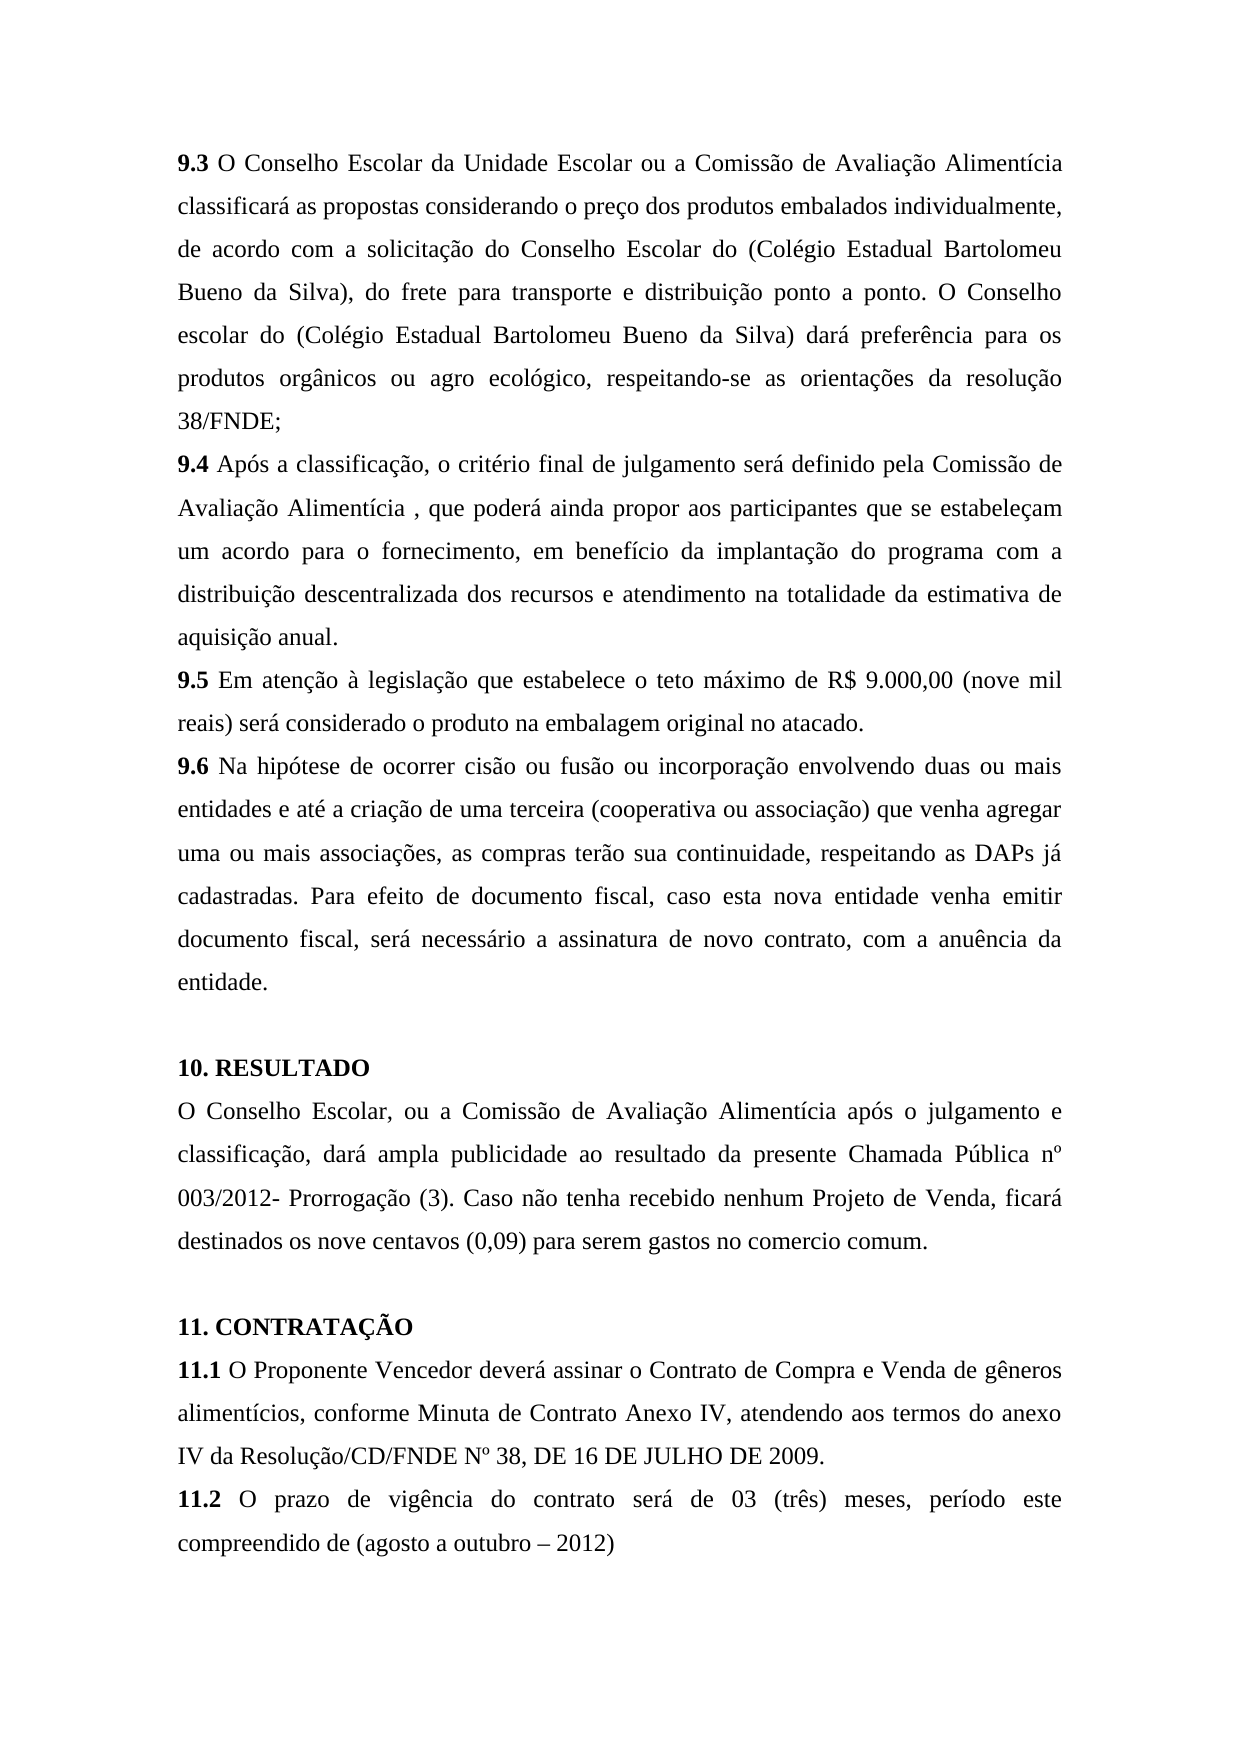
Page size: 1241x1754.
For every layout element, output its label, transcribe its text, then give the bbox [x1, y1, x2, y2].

text 9.3 O Conselho Escolar da Unidade Escolar ou a Comissão de Avaliação Alimentícia classificará as propostas considerando o preço dos produtos embalados individualmente, de acordo com a solicitação do Conselho Escolar do (Colégio Estadual Bartolomeu Bueno da Silva), do frete para transporte e distribuição ponto a ponto. O Conselho escolar do (Colégio Estadual Bartolomeu Bueno da Silva) dará preferência para os produtos orgânicos ou agro ecológico, respeitando-se as orientações da resolução 38/FNDE; [177, 148, 1063, 435]
text 9.5 Em atenção à legislação que estabelece o teto máximo de R$ 9.000,00 (nove mil reais) será considerado o produto na embalagem original no atacado. [177, 665, 1063, 737]
text 9.6 Na hipótese de ocorrer cisão ou fusão ou incorporação envolvendo duas ou mais entidades e até a criação de uma terceira (cooperativa ou associação) que venha agregar uma ou mais associações, as compras terão sua continuidade, respeitando as DAPs já cadastradas. Para efeito de documento fiscal, caso esta nova entidade venha emitir documento fiscal, será necessário a assinatura de novo contrato, com a anuência da entidade. [177, 751, 1063, 996]
text 11. CONTRATAÇÃO [177, 1312, 1063, 1341]
text 9.4 Após a classificação, o critério final de julgamento será definido pela Comissão de Avaliação Alimentícia , que poderá ainda propor aos participantes que se estabeleçam um acordo para o fornecimento, em benefício da implantação do programa com a distribuição descentralizada dos recursos e atendimento na totalidade da estimativa de aquisição anual. [177, 449, 1063, 651]
text O Conselho Escolar, ou a Comissão de Avaliação Alimentícia após o julgamento e classificação, dará ampla publicidade ao resultado da presente Chamada Pública nº 003/2012- Prorrogação (3). Caso não tenha recebido nenhum Projeto de Venda, ficará destinados os nove centavos (0,09) para serem gastos no comercio comum. [177, 1096, 1063, 1254]
text 10. RESULTADO [177, 1053, 1063, 1082]
text 11.2 O prazo de vigência do contrato será de 03 (três) meses, período este compreendido de (agosto a outubro – 2012) [177, 1484, 1063, 1556]
text 11.1 O Proponente Vencedor deverá assinar o Contrato de Compra e Venda de gêneros alimentícios, conforme Minuta de Contrato Anexo IV, atendendo aos termos do anexo IV da Resolução/CD/FNDE Nº 38, DE 16 DE JULHO DE 2009. [177, 1355, 1063, 1470]
